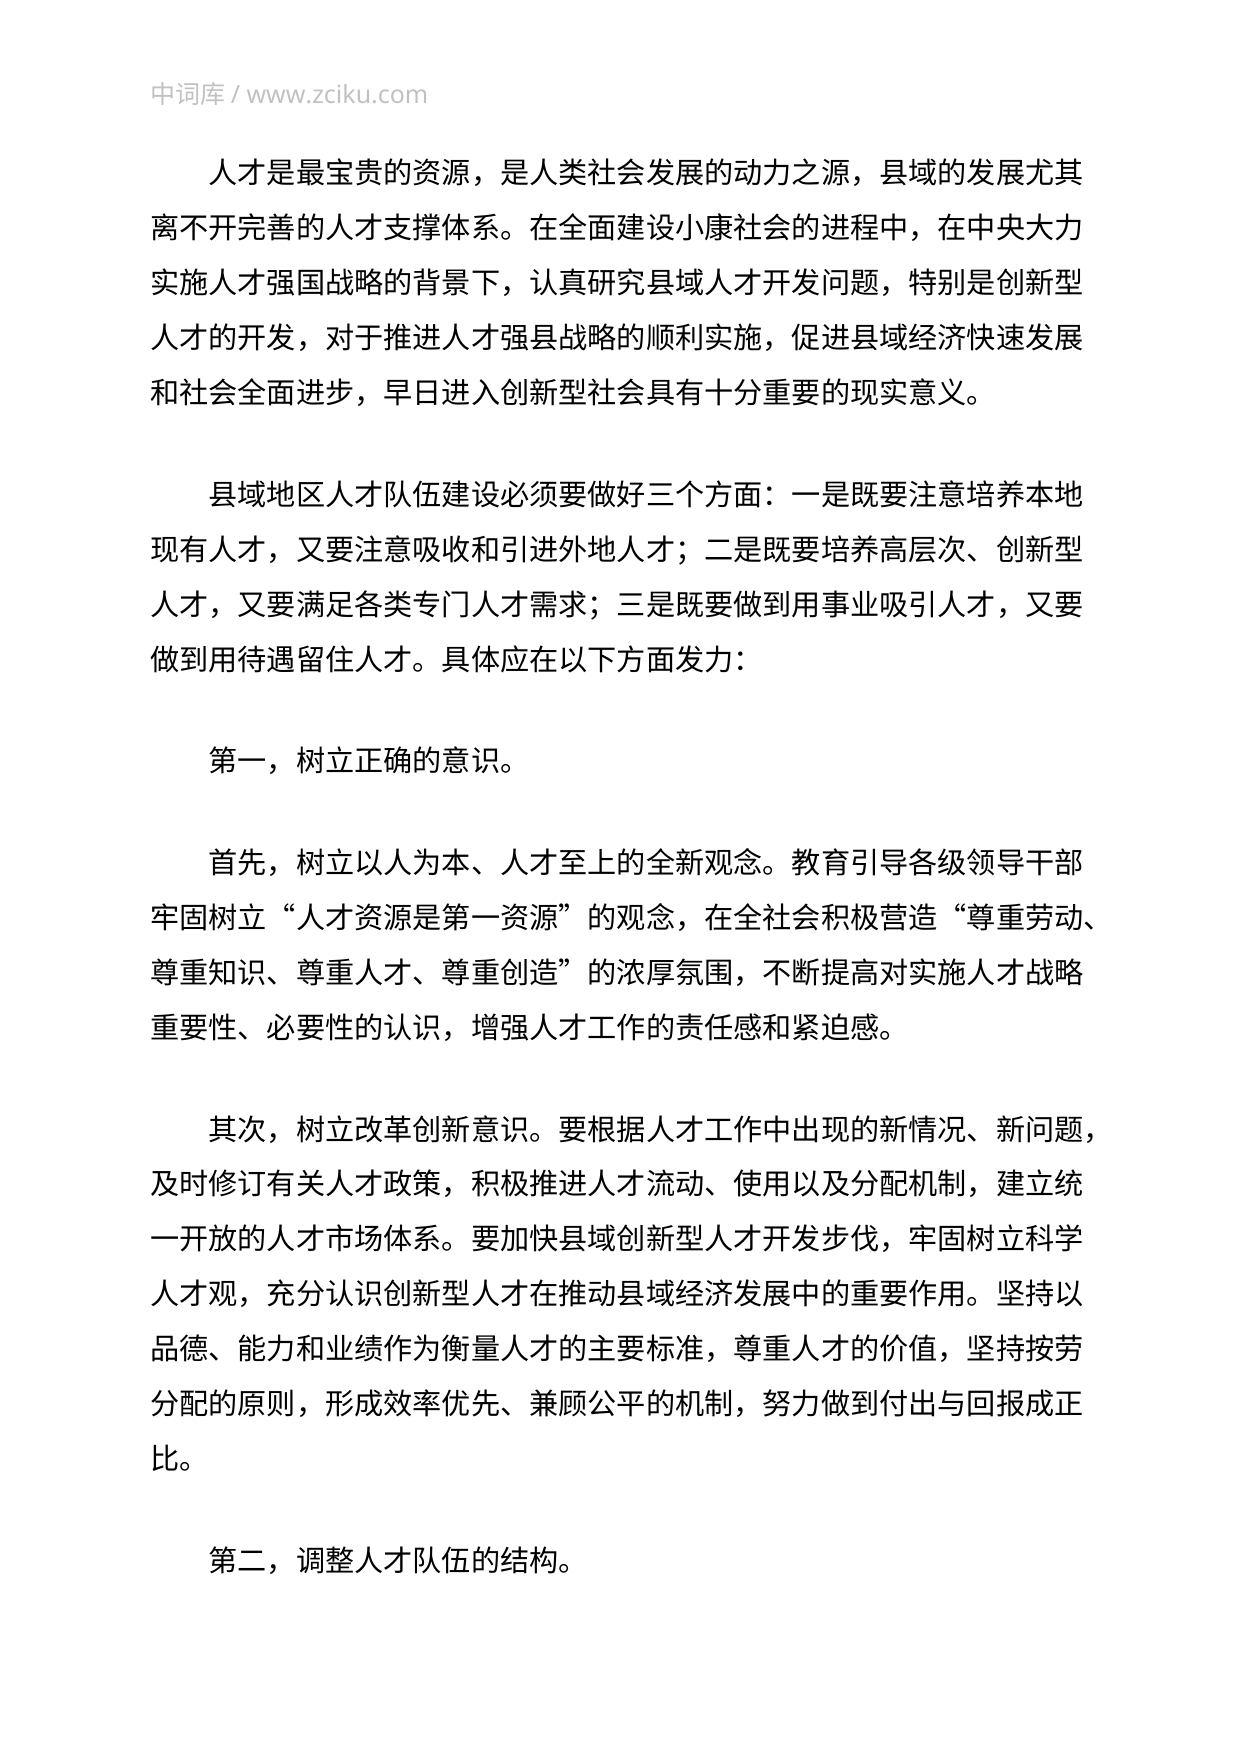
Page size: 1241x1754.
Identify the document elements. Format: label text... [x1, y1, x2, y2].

text 第二，调整人才队伍的结构。 [150, 1537, 1090, 1579]
text 人才是最宝贵的资源，是人类社会发展的动力之源，县域的发展尤其离不开完善的人才支撑体系。在全面建设小康社会的进程中，在中央大力实施人才强国战略的背景下，认真研究县域人才开发问题，特别是创新型人才的开发，对于推进人才强县战略的顺利实施，促进县域经济快速发展和社会全面进步，早日进入创新型社会具有十分重要的现实意义。 [150, 150, 1090, 412]
text 其次，树立改革创新意识。要根据人才工作中出现的新情况、新问题，及时修订有关人才政策，积极推进人才流动、使用以及分配机制，建立统一开放的人才市场体系。要加快县域创新型人才开发步伐，牢固树立科学人才观，充分认识创新型人才在推动县域经济发展中的重要作用。坚持以品德、能力和业绩作为衡量人才的主要标准，尊重人才的价值，坚持按劳分配的原则，形成效率优先、兼顾公平的机制，努力做到付出与回报成正比。 [150, 1106, 1090, 1478]
text 第一，树立正确的意识。 [150, 738, 1090, 780]
text 县域地区人才队伍建设必须要做好三个方面：一是既要注意培养本地现有人才，又要注意吸收和引进外地人才；二是既要培养高层次、创新型人才，又要满足各类专门人才需求；三是既要做到用事业吸引人才，又要做到用待遇留住人才。具体应在以下方面发力： [150, 471, 1090, 678]
text 首先，树立以人为本、人才至上的全新观念。教育引导各级领导干部牢固树立“人才资源是第一资源”的观念，在全社会积极营造“尊重劳动、尊重知识、尊重人才、尊重创造”的浓厚氛围，不断提高对实施人才战略重要性、必要性的认识，增强人才工作的责任感和紧迫感。 [150, 839, 1090, 1047]
